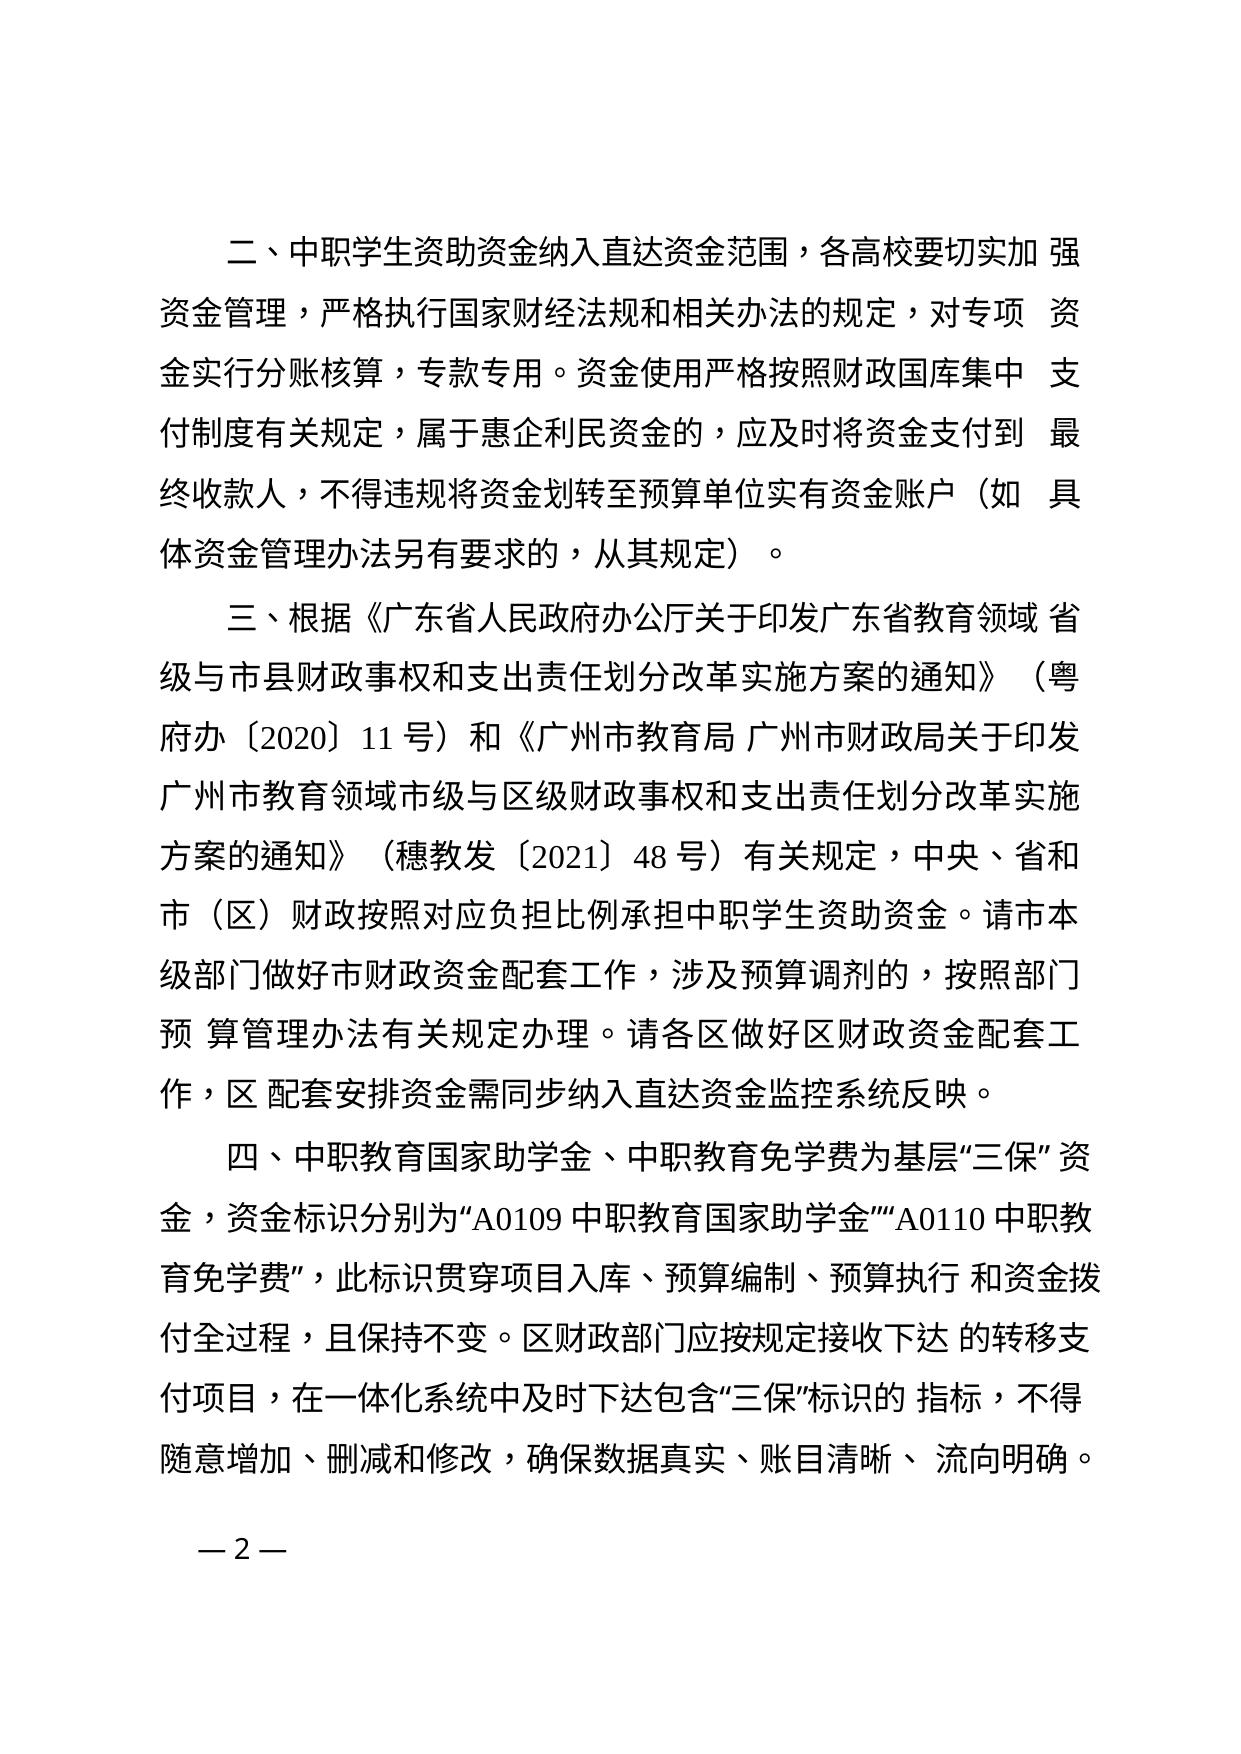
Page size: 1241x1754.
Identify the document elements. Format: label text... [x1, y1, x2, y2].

text 四、中职教育国家助学金、中职教育免学费为基层“三保” 资金，资金标识分别为“A0109 中职教育国家助学金”“A0110 中职教育免学费”，此标识贯穿项目入库、预算编制、预算执行 和资金拨付全过程，且保持不变。区财政部门应按规定接收下达 的转移支付项目，在一体化系统中及时下达包含“三保”标识的 指标，不得随意增加、删减和修改，确保数据真实、账目清晰、 流向明确。 [159, 1134, 1105, 1481]
text 三、根据《广东省人民政府办公厅关于印发广东省教育领域 省级与市县财政事权和支出责任划分改革实施方案的通知》（粤 府办〔2020〕11 号）和《广州市教育局 广州市财政局关于印发 广州市教育领域市级与区级财政事权和支出责任划分改革实施 方案的通知》（穗教发〔2021〕48 号）有关规定，中央、省和 市（区）财政按照对应负担比例承担中职学生资助资金。请市本 级部门做好市财政资金配套工作，涉及预算调剂的，按照部门预 算管理办法有关规定办理。请各区做好区财政资金配套工作，区 配套安排资金需同步纳入直达资金监控系统反映。 [159, 594, 1081, 1116]
text 二、中职学生资助资金纳入直达资金范围，各高校要切实加 强资金管理，严格执行国家财经法规和相关办法的规定，对专项 资金实行分账核算，专款专用。资金使用严格按照财政国库集中 支付制度有关规定，属于惠企利民资金的，应及时将资金支付到 最终收款人，不得违规将资金划转至预算单位实有资金账户（如 具体资金管理办法另有要求的，从其规定）。 [159, 229, 1081, 576]
